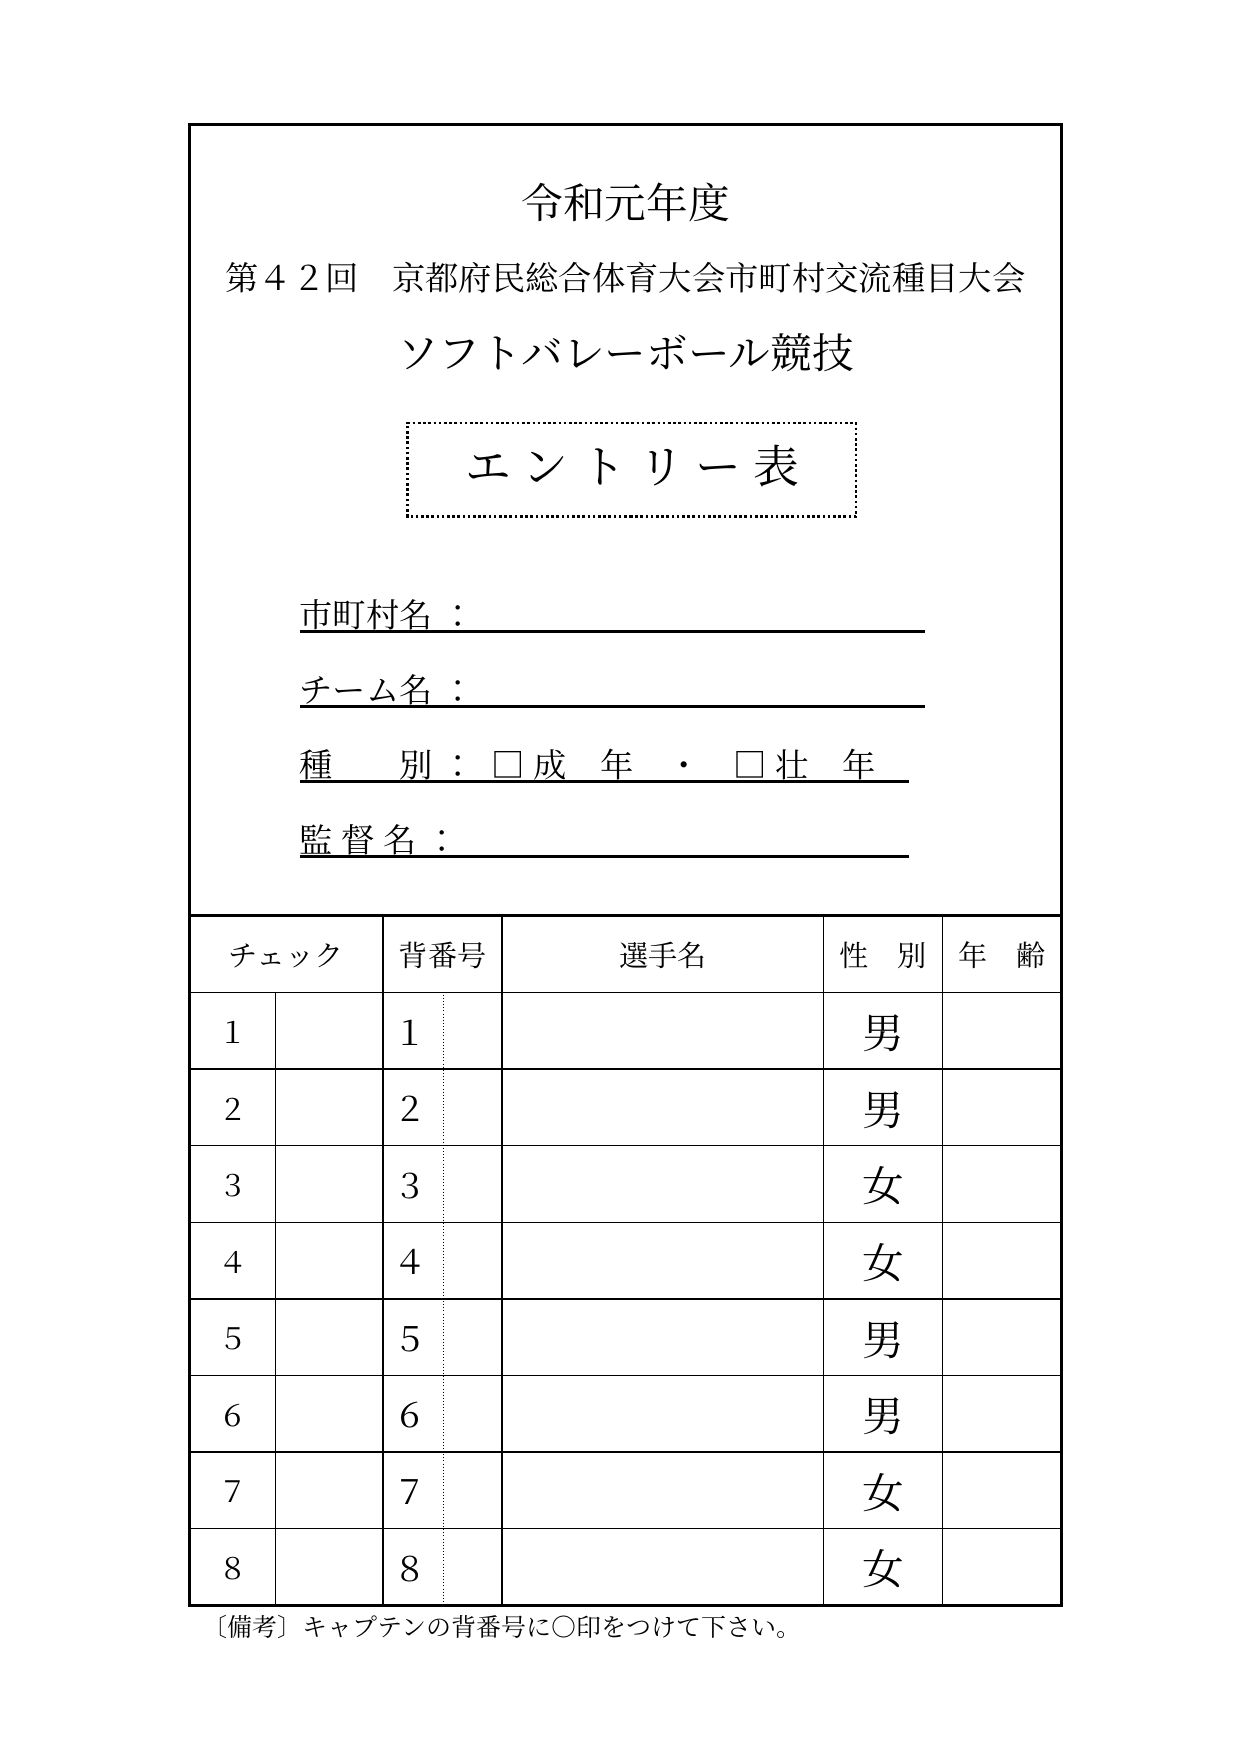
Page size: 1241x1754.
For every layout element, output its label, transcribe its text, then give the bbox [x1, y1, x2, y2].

table_cell ３ [384, 1146, 444, 1221]
table_cell 女 [824, 1223, 942, 1298]
table_cell [276, 1223, 382, 1298]
table_cell [503, 993, 823, 1068]
text 〔備考〕キャプテンの背番号に○印をつけて下さい。 [177, 1607, 1063, 1645]
table_cell ２ [384, 1070, 444, 1145]
table_cell [444, 1376, 501, 1451]
table_cell １ [191, 993, 275, 1068]
table_cell [943, 1300, 1060, 1374]
table_cell チェック [191, 917, 382, 992]
table_cell [503, 1223, 823, 1298]
table_cell [503, 1070, 823, 1145]
table_cell [943, 1223, 1060, 1298]
table_cell 女 [824, 1453, 942, 1528]
table_cell [276, 1146, 382, 1221]
table_cell [943, 1453, 1060, 1528]
table_cell [444, 1223, 501, 1298]
table_cell ５ [384, 1300, 444, 1374]
table_cell ６ [384, 1376, 444, 1451]
table_cell [276, 1529, 382, 1604]
table_cell ７ [191, 1453, 275, 1528]
table_cell [503, 1376, 823, 1451]
table_cell ２ [191, 1070, 275, 1145]
table_cell [444, 1453, 501, 1528]
table_cell ７ [384, 1453, 444, 1528]
table_cell 背番号 [384, 917, 501, 992]
table_cell ８ [191, 1529, 275, 1604]
table_cell [503, 1300, 823, 1374]
table_cell [503, 1529, 823, 1604]
table_cell [276, 993, 382, 1068]
table_cell ３ [191, 1146, 275, 1221]
table_cell ４ [191, 1223, 275, 1298]
table_cell [943, 1146, 1060, 1221]
table_cell [276, 1453, 382, 1528]
table_cell 選手名 [503, 917, 823, 992]
table_cell [276, 1376, 382, 1451]
table_cell [503, 1453, 823, 1528]
table_cell 女 [824, 1146, 942, 1221]
table_cell 男 [824, 1300, 942, 1374]
table_cell [503, 1146, 823, 1221]
table_cell [276, 1300, 382, 1374]
table_cell ４ [384, 1223, 444, 1298]
table_cell 男 [824, 993, 942, 1068]
table_cell ８ [384, 1529, 444, 1604]
table_cell 女 [824, 1529, 942, 1604]
table_cell [943, 1376, 1060, 1451]
table_cell 男 [824, 1070, 942, 1145]
table_header 令和元年度 第４２回 京都府民総合体育大会市町村交流種目大会 ソフトバレーボール競技 市町村名 ： チーム名 ： 種 別 ： □ 成 年 ・ □ 壮 年 監 督 名 ： [191, 126, 1060, 913]
table_cell [444, 1300, 501, 1374]
table_cell ５ [191, 1300, 275, 1374]
table_cell ６ [191, 1376, 275, 1451]
table_cell [444, 1529, 501, 1604]
table_cell 男 [824, 1376, 942, 1451]
table_cell 性 別 [824, 917, 942, 992]
table_cell [943, 1529, 1060, 1604]
table_cell [444, 1070, 501, 1145]
table_cell [943, 1070, 1060, 1145]
table_cell [276, 1070, 382, 1145]
table_cell [943, 993, 1060, 1068]
table_cell 年 齢 [943, 917, 1060, 992]
table_cell [444, 993, 501, 1068]
table_cell [444, 1146, 501, 1221]
table_cell １ [384, 993, 444, 1068]
